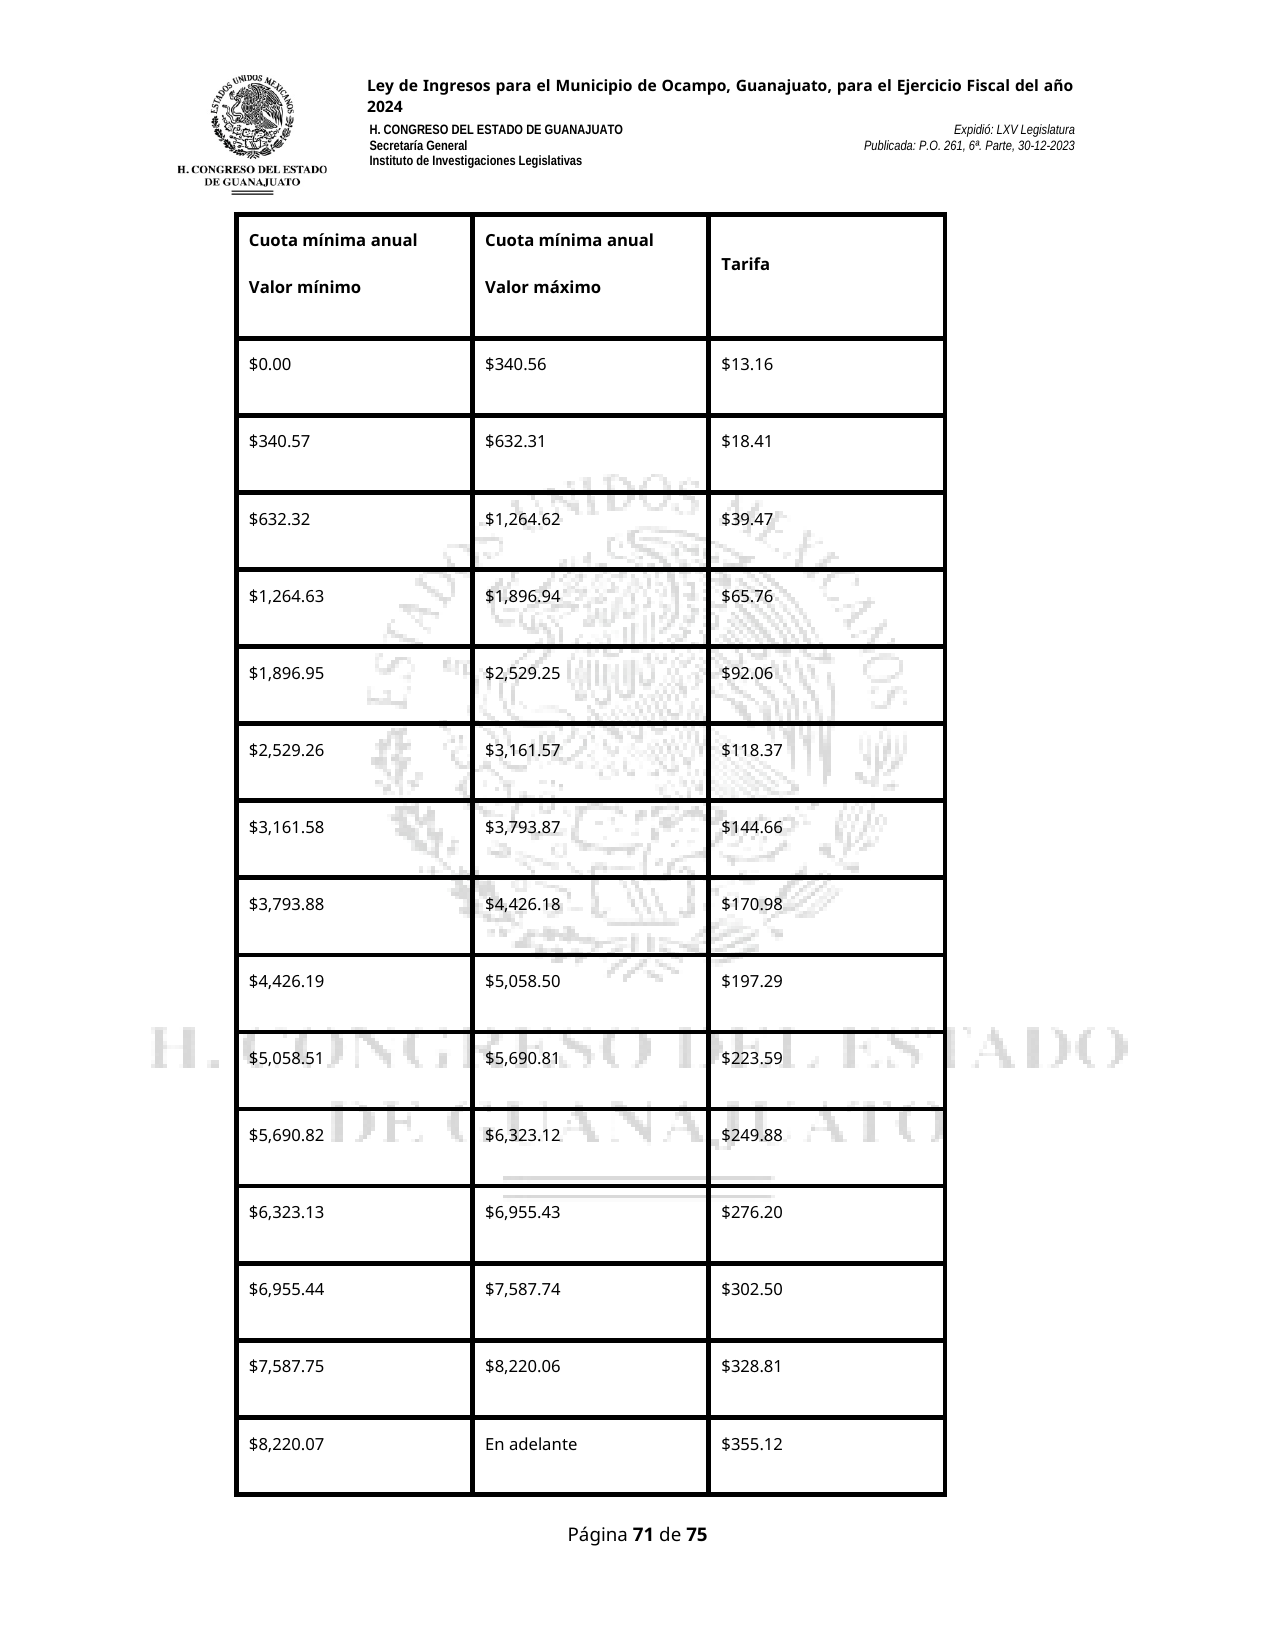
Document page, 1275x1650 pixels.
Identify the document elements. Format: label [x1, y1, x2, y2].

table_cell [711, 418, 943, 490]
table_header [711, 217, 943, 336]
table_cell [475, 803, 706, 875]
picture [177, 75, 327, 201]
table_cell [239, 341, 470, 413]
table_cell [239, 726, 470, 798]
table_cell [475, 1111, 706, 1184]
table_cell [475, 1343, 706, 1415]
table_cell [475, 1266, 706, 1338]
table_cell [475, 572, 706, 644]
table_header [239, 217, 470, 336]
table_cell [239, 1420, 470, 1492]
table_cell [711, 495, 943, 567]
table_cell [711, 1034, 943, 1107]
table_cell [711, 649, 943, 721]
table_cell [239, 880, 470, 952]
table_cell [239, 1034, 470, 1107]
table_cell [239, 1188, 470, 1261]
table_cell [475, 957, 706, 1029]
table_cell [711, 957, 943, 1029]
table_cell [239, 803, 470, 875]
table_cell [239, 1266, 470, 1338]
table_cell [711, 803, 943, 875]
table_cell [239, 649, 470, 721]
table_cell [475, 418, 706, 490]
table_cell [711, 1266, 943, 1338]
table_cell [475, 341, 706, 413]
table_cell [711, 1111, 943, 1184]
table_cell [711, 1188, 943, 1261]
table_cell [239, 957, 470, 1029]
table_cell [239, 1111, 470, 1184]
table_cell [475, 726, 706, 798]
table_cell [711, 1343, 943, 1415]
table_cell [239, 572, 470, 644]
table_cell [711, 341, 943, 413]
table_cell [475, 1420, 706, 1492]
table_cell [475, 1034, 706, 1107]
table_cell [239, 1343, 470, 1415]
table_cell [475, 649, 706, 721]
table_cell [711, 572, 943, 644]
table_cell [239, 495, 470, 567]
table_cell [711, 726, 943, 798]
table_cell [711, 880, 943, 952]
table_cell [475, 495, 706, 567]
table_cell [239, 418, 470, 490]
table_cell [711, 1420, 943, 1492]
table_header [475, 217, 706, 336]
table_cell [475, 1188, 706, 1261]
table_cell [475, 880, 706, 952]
